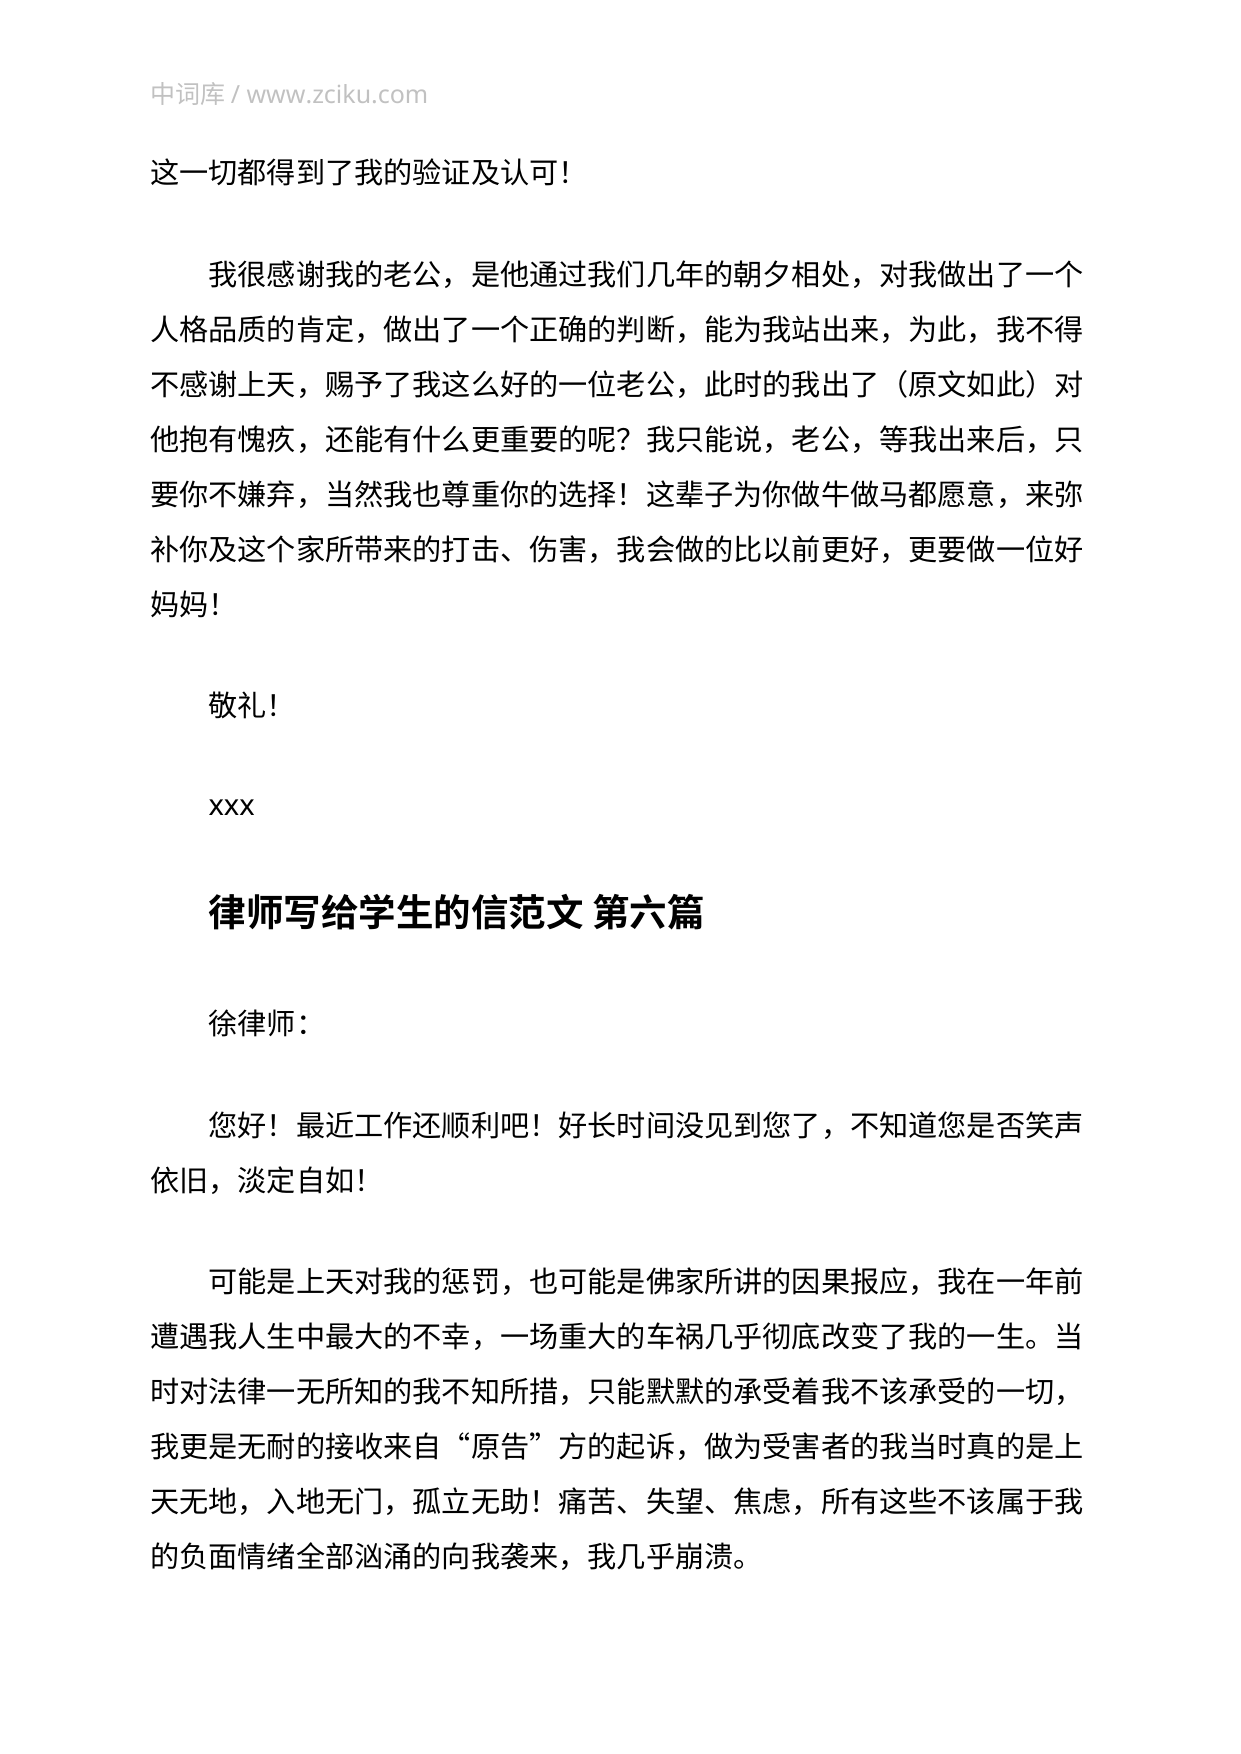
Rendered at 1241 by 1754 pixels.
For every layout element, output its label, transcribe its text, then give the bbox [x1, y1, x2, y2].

text 徐律师： [150, 1001, 1090, 1043]
text 您好！最近工作还顺利吧！好长时间没见到您了，不知道您是否笑声依旧，淡定自如！ [150, 1102, 1090, 1199]
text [150, 150, 1090, 192]
text 我很感谢我的老公，是他通过我们几年的朝夕相处，对我做出了一个人格品质的肯定，做出了一个正确的判断，能为我站出来，为此，我不得不感谢上天，赐予了我这么好的一位老公，此时的我出了（原文如此）对他抱有愧疚，还能有什么更重要的呢？我只能说，老公，等我出来后，只要你不嫌弃，当然我也尊重你的选择！这辈子为你做牛做马都愿意，来弥补你及这个家所带来的打击、伤害，我会做的比以前更好，更要做一位好妈妈！ [150, 252, 1090, 623]
text 敬礼！ [150, 683, 1090, 725]
text 可能是上天对我的惩罚，也可能是佛家所讲的因果报应，我在一年前遭遇我人生中最大的不幸，一场重大的车祸几乎彻底改变了我的一生。当时对法律一无所知的我不知所措，只能默默的承受着我不该承受的一切，我更是无耐的接收来自“原告”方的起诉，做为受害者的我当时真的是上天无地，入地无门，孤立无助！痛苦、失望、焦虑，所有这些不该属于我的负面情绪全部汹涌的向我袭来，我几乎崩溃。 [150, 1259, 1090, 1576]
text 律师写给学生的信范文 第六篇 [150, 883, 1090, 937]
text xxx [150, 785, 1090, 824]
